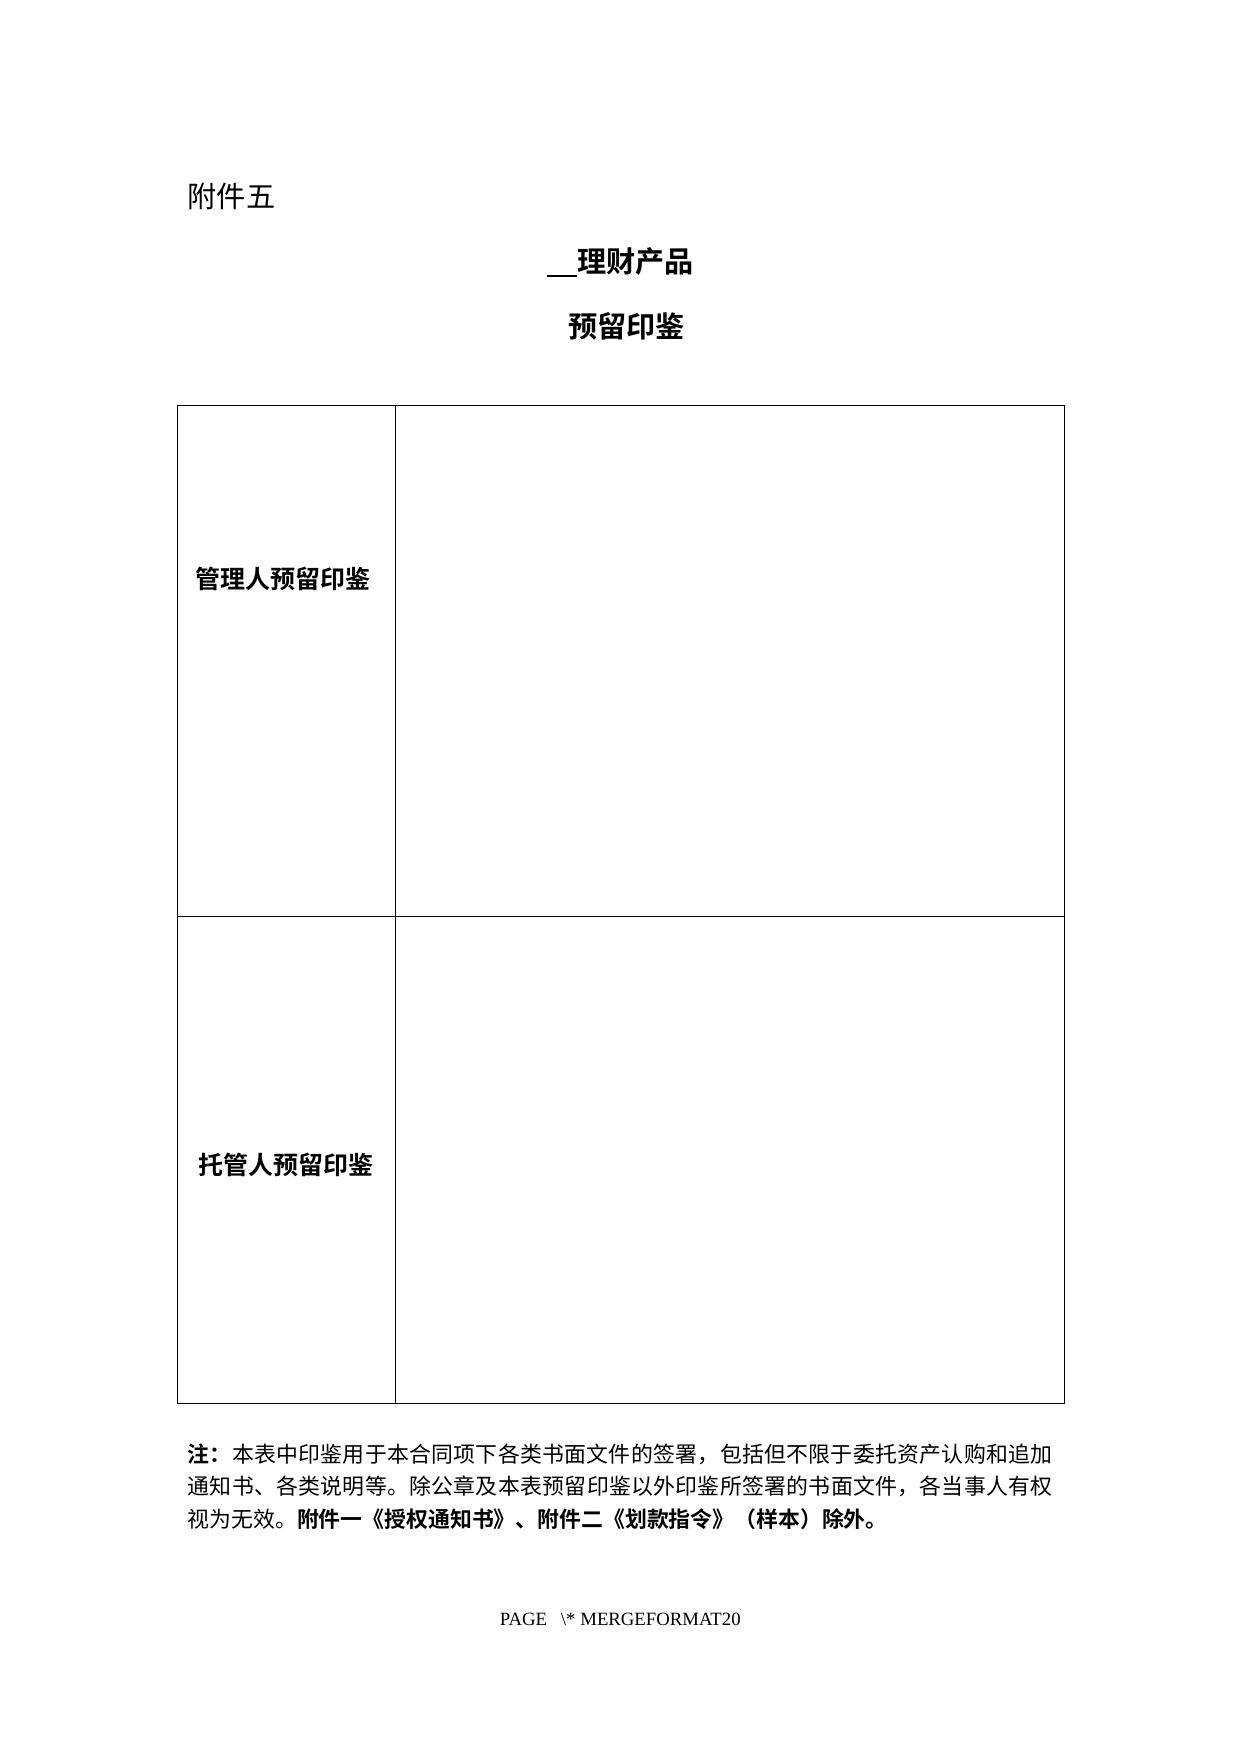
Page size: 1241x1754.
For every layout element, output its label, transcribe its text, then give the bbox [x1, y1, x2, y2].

text 预留印鉴 [187, 292, 1053, 357]
text 理财产品 [187, 227, 1053, 292]
table_header 管理人预留印鉴 [178, 406, 395, 916]
table_cell 托管人预留印鉴 [178, 917, 395, 1403]
text 注：本表中印鉴用于本合同项下各类书面文件的签署，包括但不限于委托资产认购和追加通知书、各类说明等。除公章及本表预留印鉴以外印鉴所签署的书面文件，各当事人有权视为无效。附件一《授权通知书》、附件二《划款指令》（样本）除外。 [187, 1436, 1053, 1534]
text 附件五 [187, 162, 1053, 227]
table_cell [396, 917, 1064, 1403]
table_header [396, 406, 1064, 916]
